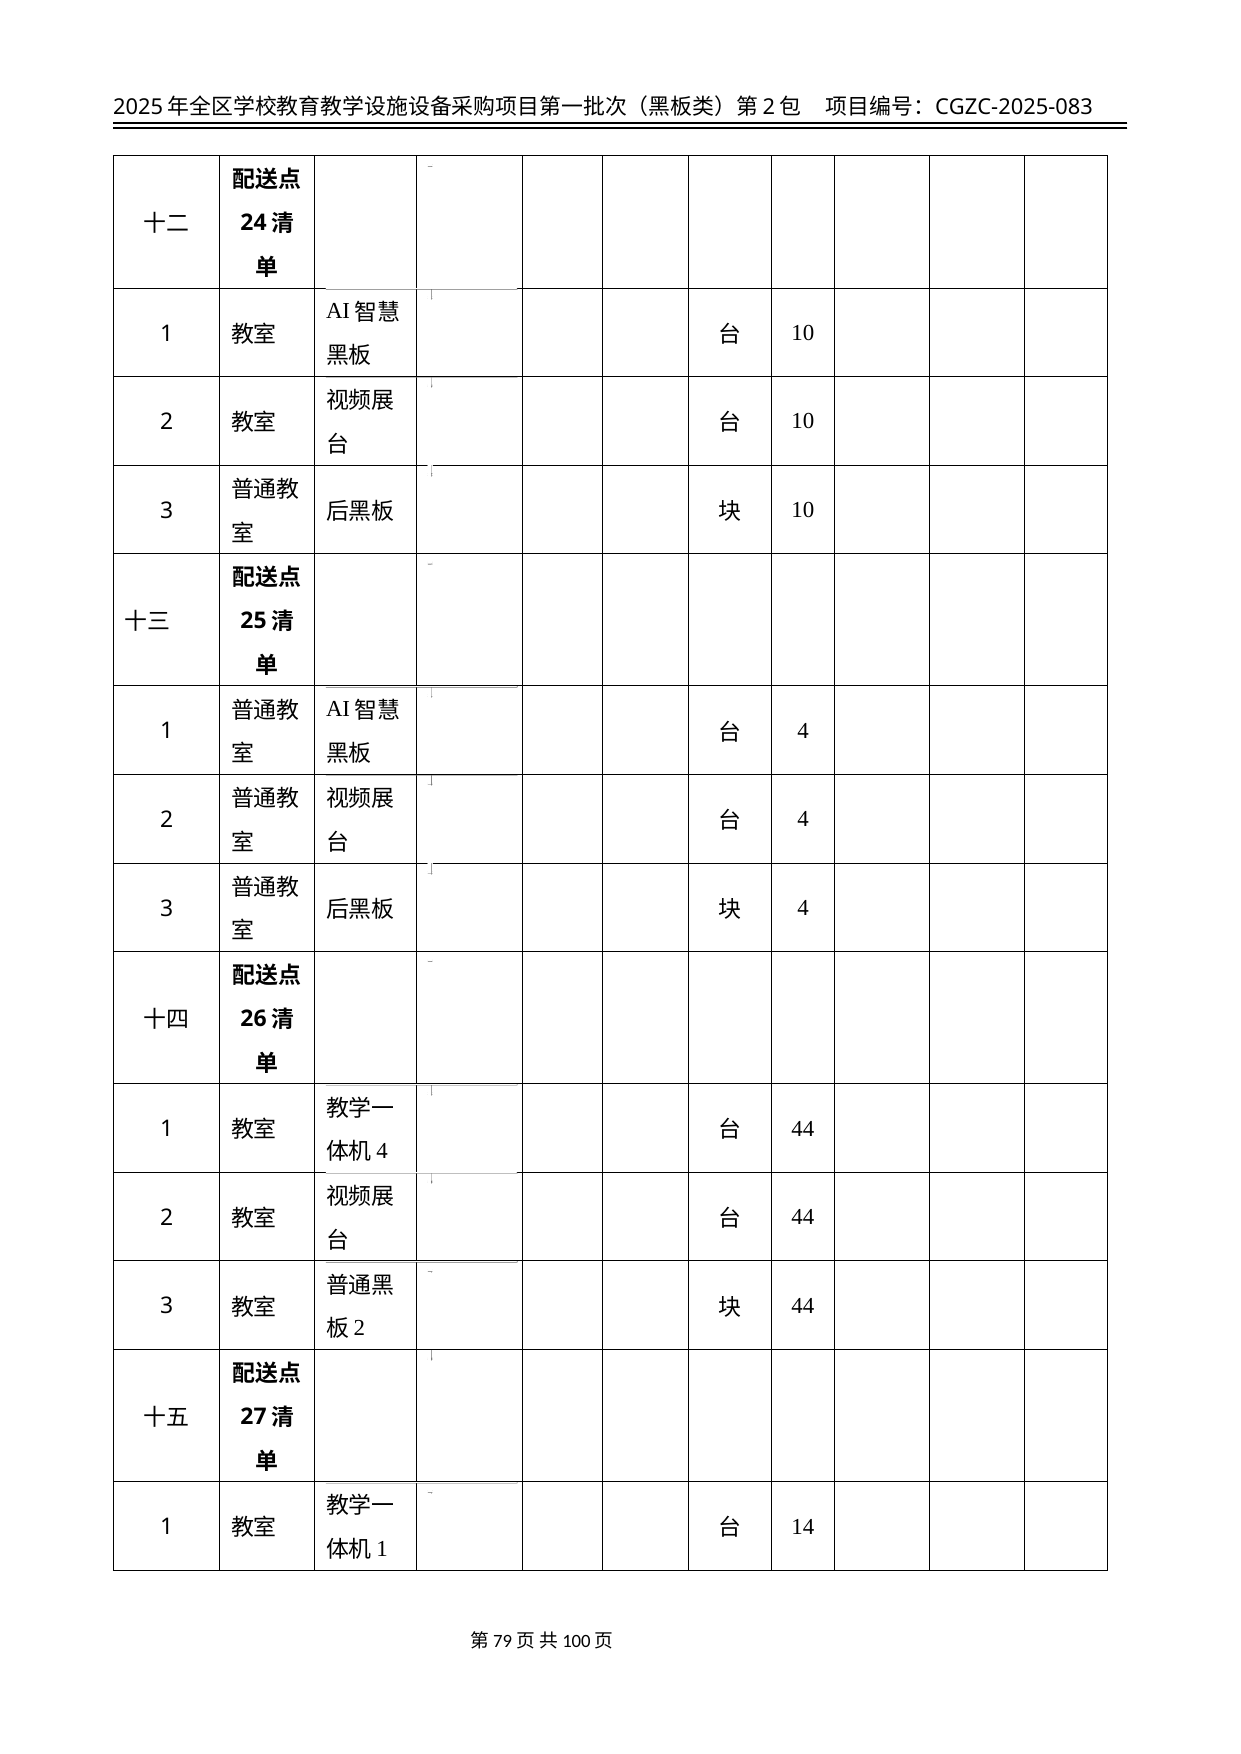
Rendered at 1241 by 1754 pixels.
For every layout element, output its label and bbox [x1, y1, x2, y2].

picture [427, 465, 433, 477]
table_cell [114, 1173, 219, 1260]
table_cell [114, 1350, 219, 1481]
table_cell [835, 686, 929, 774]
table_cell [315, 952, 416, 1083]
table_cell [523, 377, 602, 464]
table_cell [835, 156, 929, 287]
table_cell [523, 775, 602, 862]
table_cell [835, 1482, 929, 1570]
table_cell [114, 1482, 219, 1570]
picture [325, 775, 519, 786]
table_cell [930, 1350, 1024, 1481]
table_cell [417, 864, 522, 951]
picture [325, 686, 519, 698]
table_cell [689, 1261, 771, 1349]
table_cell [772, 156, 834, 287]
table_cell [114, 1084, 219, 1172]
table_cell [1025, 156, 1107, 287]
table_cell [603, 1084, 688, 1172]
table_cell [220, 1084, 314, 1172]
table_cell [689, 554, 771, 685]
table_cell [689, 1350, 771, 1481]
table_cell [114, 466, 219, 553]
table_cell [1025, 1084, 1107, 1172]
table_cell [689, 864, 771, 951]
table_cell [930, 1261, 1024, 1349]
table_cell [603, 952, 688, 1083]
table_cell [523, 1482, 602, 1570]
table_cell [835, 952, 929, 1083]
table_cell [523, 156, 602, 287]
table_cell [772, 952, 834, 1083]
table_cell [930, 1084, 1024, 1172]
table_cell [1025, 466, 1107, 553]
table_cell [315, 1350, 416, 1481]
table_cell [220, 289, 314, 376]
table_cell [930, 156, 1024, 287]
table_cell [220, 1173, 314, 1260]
picture [325, 1261, 519, 1273]
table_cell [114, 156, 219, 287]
picture [427, 863, 433, 875]
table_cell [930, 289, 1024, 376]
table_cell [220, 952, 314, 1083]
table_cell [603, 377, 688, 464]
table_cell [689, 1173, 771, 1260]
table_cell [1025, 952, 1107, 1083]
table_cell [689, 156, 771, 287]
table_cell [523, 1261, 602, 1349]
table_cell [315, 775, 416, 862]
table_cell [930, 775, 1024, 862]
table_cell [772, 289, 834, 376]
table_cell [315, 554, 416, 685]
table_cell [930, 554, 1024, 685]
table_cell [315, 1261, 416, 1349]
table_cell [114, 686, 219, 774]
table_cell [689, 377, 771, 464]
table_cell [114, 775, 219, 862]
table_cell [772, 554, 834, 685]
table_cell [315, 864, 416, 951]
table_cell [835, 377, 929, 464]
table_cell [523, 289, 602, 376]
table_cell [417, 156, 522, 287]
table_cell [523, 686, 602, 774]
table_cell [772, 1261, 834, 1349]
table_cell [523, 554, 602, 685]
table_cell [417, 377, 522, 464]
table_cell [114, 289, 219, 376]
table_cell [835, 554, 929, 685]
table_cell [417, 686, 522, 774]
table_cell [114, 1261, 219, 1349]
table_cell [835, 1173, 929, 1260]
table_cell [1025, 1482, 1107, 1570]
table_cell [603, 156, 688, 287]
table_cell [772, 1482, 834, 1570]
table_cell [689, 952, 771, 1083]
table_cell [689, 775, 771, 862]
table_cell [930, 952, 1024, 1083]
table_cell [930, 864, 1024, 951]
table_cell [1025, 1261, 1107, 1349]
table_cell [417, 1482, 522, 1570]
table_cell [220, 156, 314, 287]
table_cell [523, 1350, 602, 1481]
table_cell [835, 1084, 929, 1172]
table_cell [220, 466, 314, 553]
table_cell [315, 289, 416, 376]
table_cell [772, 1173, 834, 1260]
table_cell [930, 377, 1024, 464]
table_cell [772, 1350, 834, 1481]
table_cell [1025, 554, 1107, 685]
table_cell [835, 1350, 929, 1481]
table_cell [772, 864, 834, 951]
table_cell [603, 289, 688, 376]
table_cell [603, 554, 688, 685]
picture [427, 952, 433, 963]
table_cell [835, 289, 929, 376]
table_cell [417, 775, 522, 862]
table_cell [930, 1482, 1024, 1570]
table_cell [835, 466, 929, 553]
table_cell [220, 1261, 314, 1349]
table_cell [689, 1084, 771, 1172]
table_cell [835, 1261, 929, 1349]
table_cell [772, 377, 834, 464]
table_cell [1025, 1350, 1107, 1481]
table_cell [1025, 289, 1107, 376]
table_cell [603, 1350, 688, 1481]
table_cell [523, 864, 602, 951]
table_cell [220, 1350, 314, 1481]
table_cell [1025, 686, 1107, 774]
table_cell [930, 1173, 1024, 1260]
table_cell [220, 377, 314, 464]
picture [325, 1482, 519, 1494]
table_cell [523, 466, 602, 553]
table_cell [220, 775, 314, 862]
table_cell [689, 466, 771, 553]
picture [427, 1350, 433, 1361]
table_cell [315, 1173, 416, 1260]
picture [325, 1084, 519, 1096]
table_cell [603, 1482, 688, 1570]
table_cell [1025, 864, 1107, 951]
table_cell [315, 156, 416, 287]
picture [325, 288, 519, 300]
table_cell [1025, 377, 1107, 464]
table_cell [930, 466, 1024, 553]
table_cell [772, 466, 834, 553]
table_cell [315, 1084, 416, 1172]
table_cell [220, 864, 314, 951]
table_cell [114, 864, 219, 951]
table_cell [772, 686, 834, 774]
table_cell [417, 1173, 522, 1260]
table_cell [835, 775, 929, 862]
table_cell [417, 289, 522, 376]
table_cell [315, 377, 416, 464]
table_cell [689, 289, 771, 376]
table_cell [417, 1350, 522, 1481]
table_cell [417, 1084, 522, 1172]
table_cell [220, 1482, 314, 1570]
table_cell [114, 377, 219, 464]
picture [427, 554, 433, 566]
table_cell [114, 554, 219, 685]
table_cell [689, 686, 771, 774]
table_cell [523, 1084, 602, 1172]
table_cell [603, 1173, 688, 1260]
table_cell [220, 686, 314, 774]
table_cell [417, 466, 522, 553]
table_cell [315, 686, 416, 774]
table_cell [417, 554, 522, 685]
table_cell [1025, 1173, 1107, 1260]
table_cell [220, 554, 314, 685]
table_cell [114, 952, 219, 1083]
picture [325, 1172, 519, 1184]
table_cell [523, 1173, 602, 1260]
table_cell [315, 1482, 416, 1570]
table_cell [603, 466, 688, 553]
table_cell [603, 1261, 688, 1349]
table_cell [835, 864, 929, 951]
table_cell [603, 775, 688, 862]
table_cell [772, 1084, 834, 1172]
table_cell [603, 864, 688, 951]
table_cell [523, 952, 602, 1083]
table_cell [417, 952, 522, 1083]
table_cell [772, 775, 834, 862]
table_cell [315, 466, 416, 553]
picture [325, 377, 519, 388]
picture [427, 156, 433, 168]
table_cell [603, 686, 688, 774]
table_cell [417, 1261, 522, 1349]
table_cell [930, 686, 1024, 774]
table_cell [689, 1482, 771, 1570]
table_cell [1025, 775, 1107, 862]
